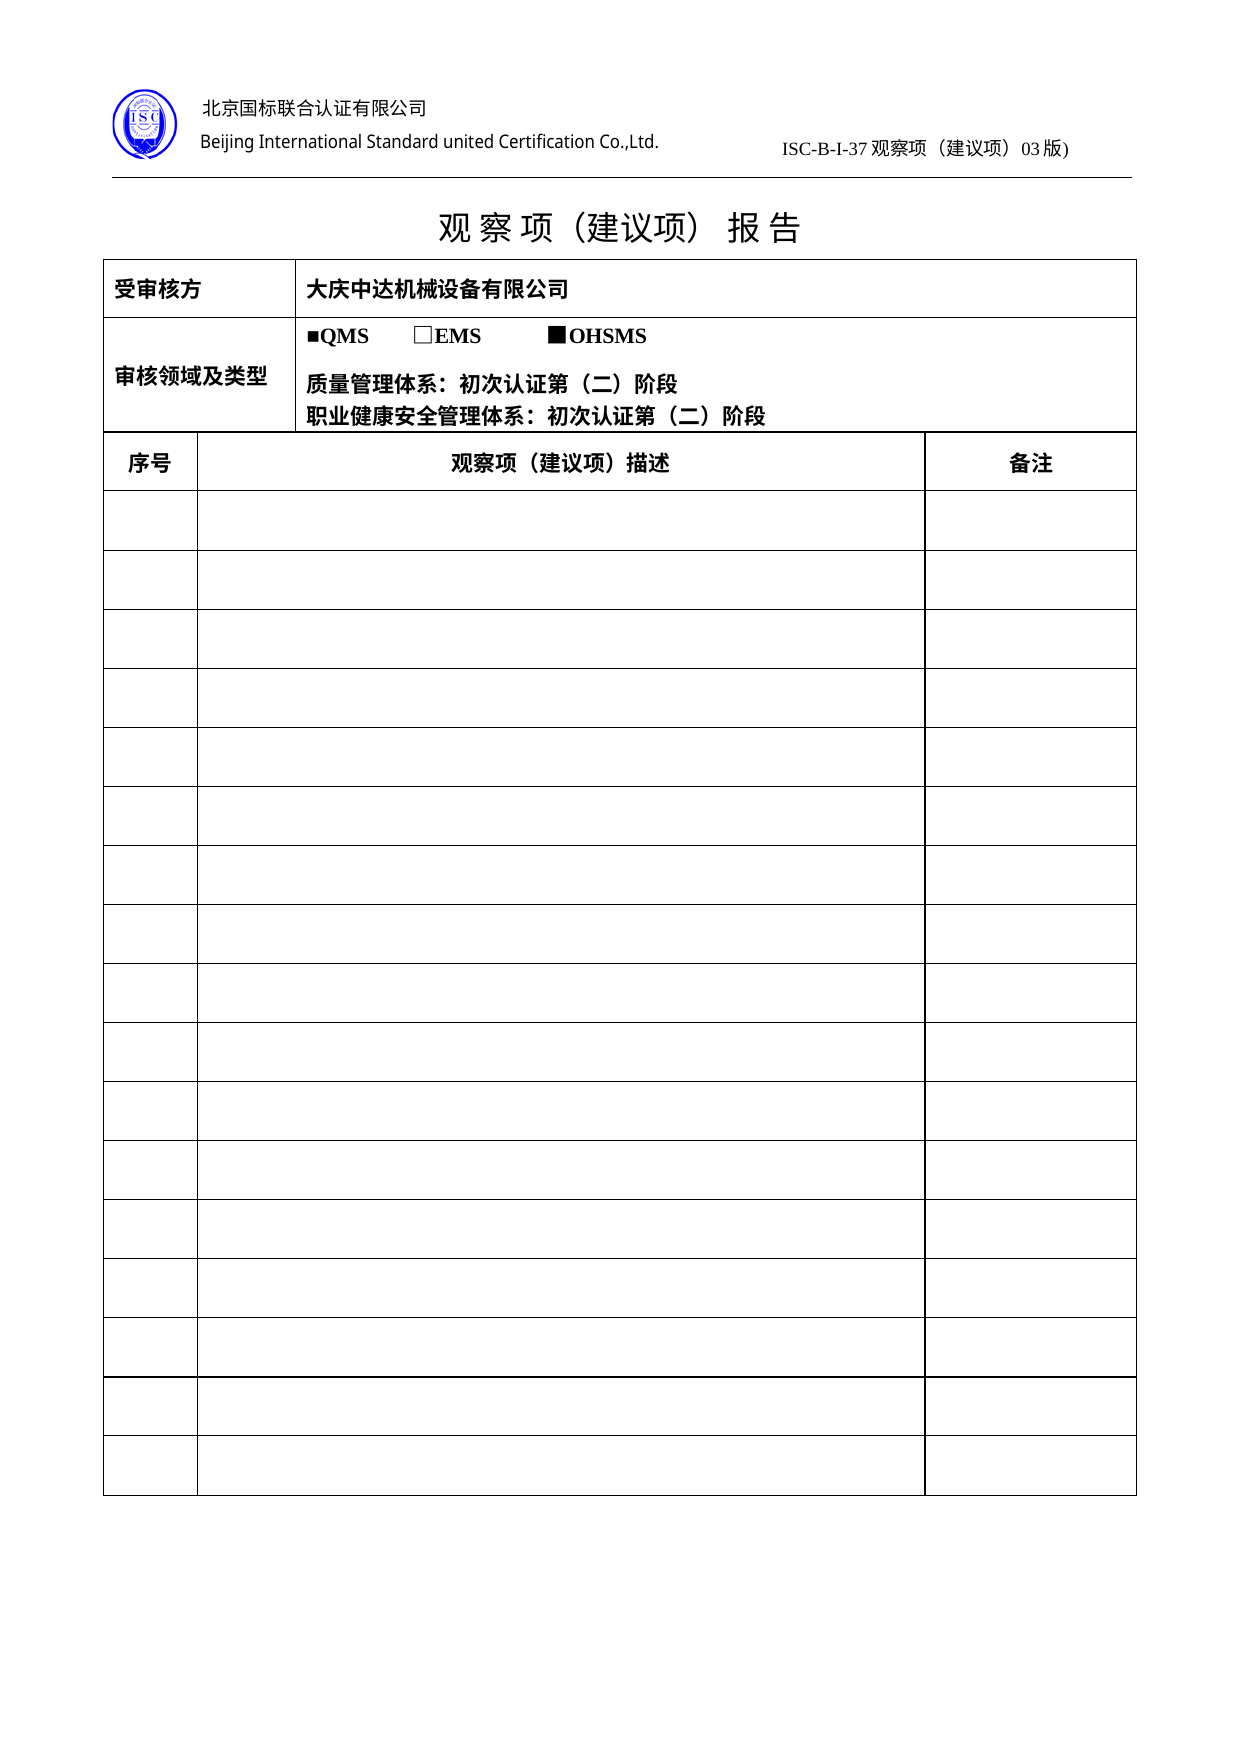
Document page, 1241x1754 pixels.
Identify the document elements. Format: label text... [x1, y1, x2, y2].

table_cell [104, 491, 197, 549]
table_cell [198, 491, 924, 549]
table_cell [104, 1318, 197, 1376]
table_cell [198, 1082, 924, 1140]
table_cell [926, 787, 1136, 845]
table_cell [104, 1200, 197, 1258]
table_cell 观察项（建议项）描述 [198, 433, 924, 490]
table_cell ■QMS □EMS ■OHSMS 质量管理体系：初次认证第（二）阶段 职业健康安全管理体系：初次认证第（二）阶段 [296, 318, 1136, 431]
table_cell [926, 1082, 1136, 1140]
table_cell [198, 610, 924, 668]
table_cell 审核领域及类型 [104, 318, 295, 431]
table_cell [926, 610, 1136, 668]
table_cell [926, 491, 1136, 549]
table_cell [104, 964, 197, 1022]
table_cell [198, 1200, 924, 1258]
table_cell [198, 1259, 924, 1317]
table_cell [198, 1378, 924, 1435]
table_cell [926, 551, 1136, 608]
table_cell [104, 669, 197, 727]
table_cell [198, 1318, 924, 1376]
table_cell [104, 1436, 197, 1494]
table_cell [104, 728, 197, 786]
table_cell [198, 964, 924, 1022]
table_cell [198, 551, 924, 608]
picture [112, 89, 180, 158]
table_cell [926, 1141, 1136, 1199]
table_cell [198, 1436, 924, 1494]
table_cell [926, 669, 1136, 727]
table_cell [104, 905, 197, 963]
table_cell [926, 728, 1136, 786]
table_cell [926, 1436, 1136, 1494]
table_cell [104, 610, 197, 668]
table_cell [104, 787, 197, 845]
table_cell [926, 905, 1136, 963]
table_cell [198, 846, 924, 904]
table_cell [926, 1023, 1136, 1081]
table_cell [926, 1378, 1136, 1435]
table_cell [104, 1082, 197, 1140]
table_cell [198, 1023, 924, 1081]
table_cell [104, 551, 197, 608]
table_cell 序号 [104, 433, 197, 490]
table_header 大庆中达机械设备有限公司 [296, 260, 1136, 317]
table_cell [104, 1378, 197, 1435]
table_cell [104, 1259, 197, 1317]
table_cell [926, 846, 1136, 904]
table_cell [926, 1318, 1136, 1376]
table_cell [926, 964, 1136, 1022]
text 观 察 项（建议项） 报 告 [112, 193, 1128, 258]
table_cell [198, 728, 924, 786]
table_cell [198, 905, 924, 963]
table_cell [926, 1259, 1136, 1317]
table_cell [198, 787, 924, 845]
table_cell 备注 [926, 433, 1136, 490]
table_header 受审核方 [104, 260, 295, 317]
table_cell [198, 1141, 924, 1199]
table_cell [198, 669, 924, 727]
table_cell [104, 1023, 197, 1081]
table_cell [926, 1200, 1136, 1258]
table_cell [104, 846, 197, 904]
table_cell [104, 1141, 197, 1199]
